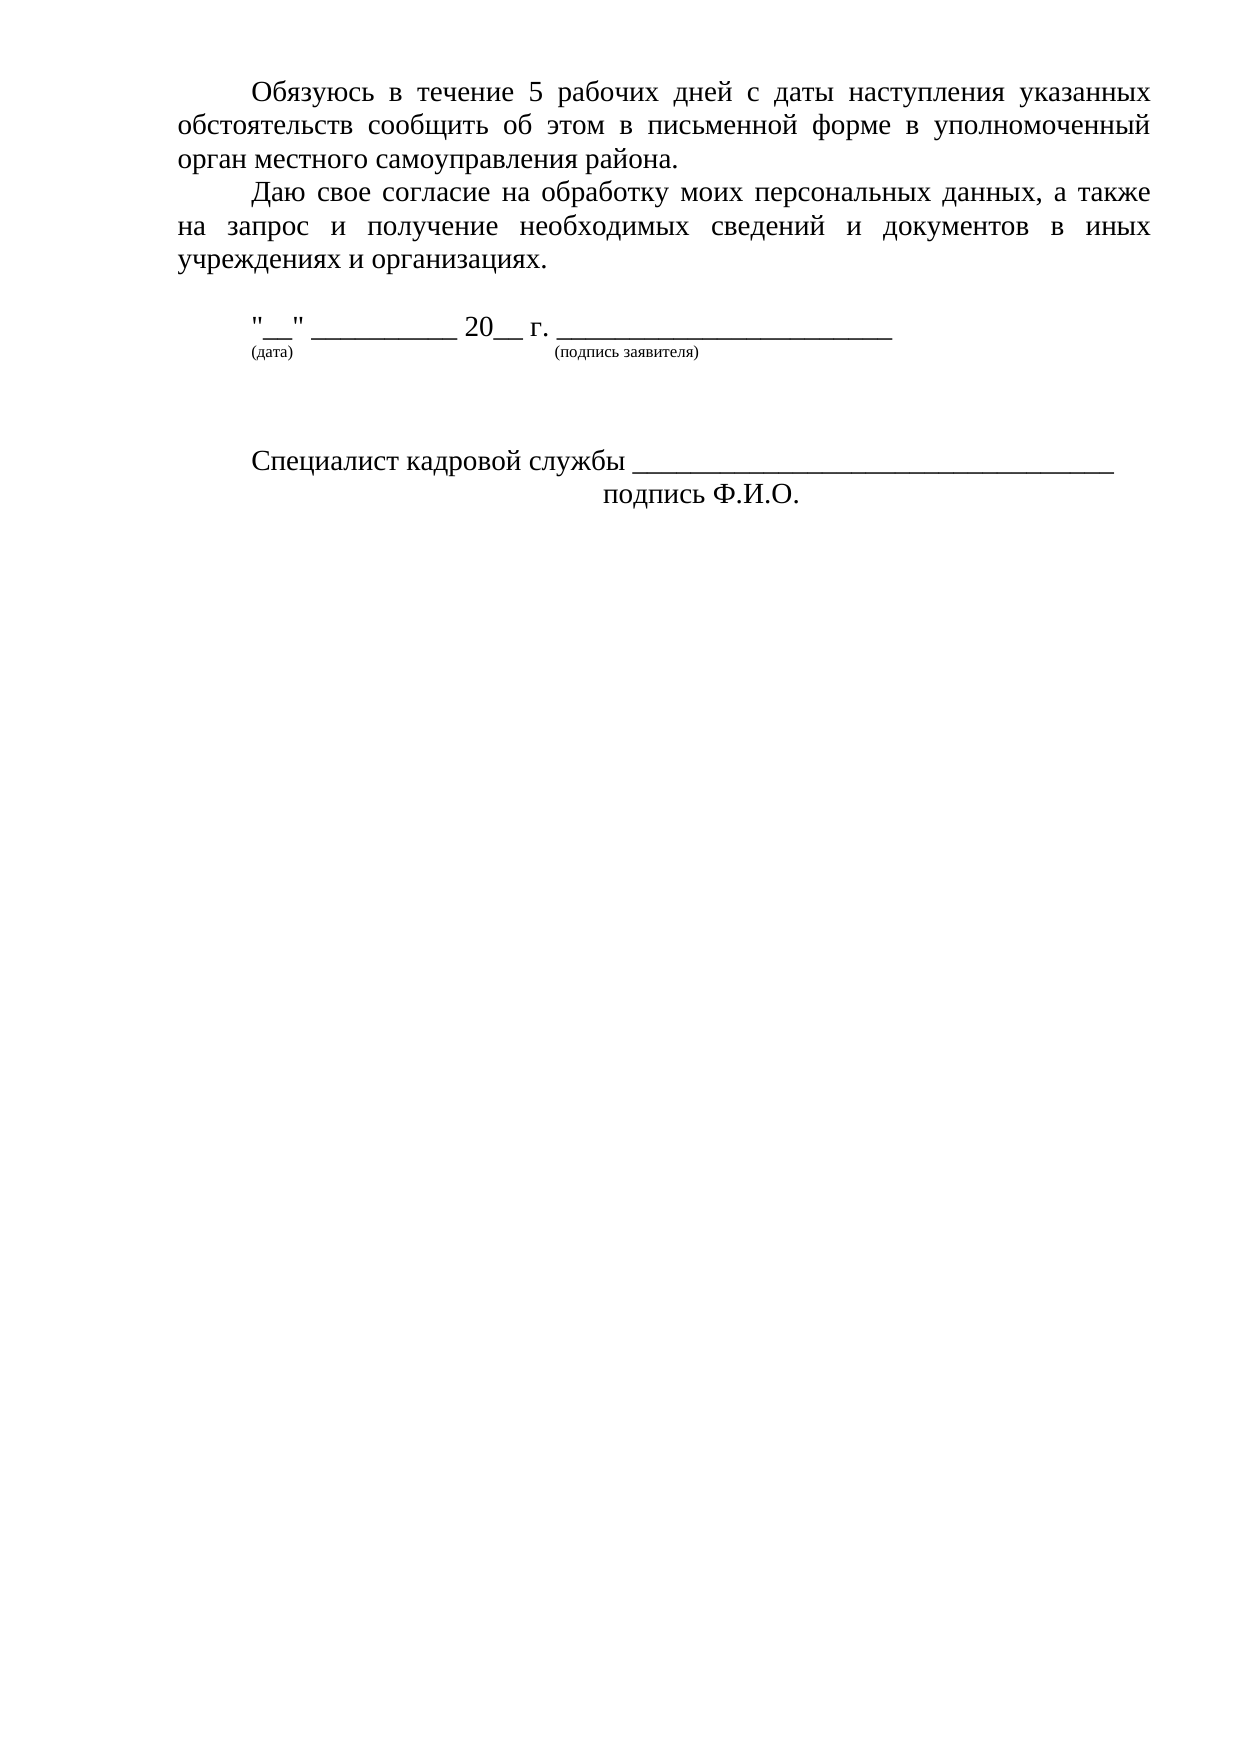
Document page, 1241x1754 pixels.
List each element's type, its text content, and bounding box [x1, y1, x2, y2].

text Даю свое согласие на обработку моих персональных данных, а также на запрос и получение необходимых сведений и документов в иных учреждениях и организациях. [177, 174, 1152, 275]
text Специалист кадровой службы _________________________________ [177, 443, 1152, 476]
text подпись Ф.И.О. [177, 476, 1152, 510]
text Обязуюсь в течение 5 рабочих дней с даты наступления указанных обстоятельств сообщить об этом в письменной форме в уполномоченный орган местного самоуправления района. [177, 74, 1152, 174]
text "__" __________ 20__ г. _______________________ [177, 309, 1152, 342]
text (дата) (подпись заявителя) [177, 342, 1152, 376]
